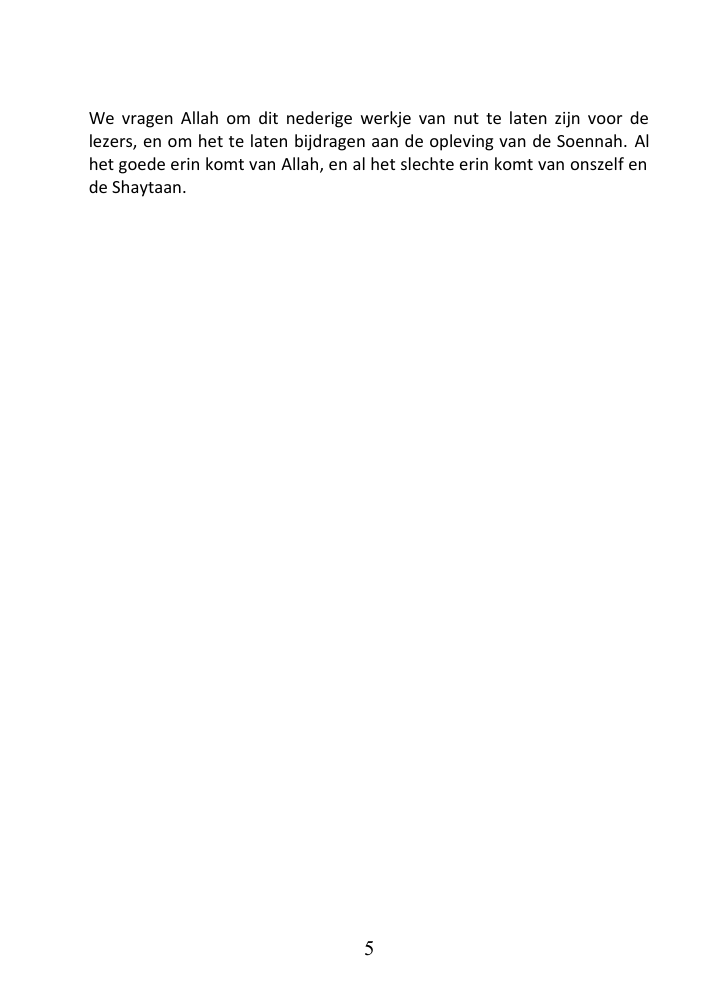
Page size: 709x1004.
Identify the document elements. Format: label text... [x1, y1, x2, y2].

text We vragen Allah om dit nederige werkje van nut te laten zijn voor de lezers, en om het te laten bijdragen aan de opleving van de Soennah. Al het goede erin komt van Allah, en al het slechte erin komt van onszelf en de Shaytaan. [88, 106, 649, 198]
